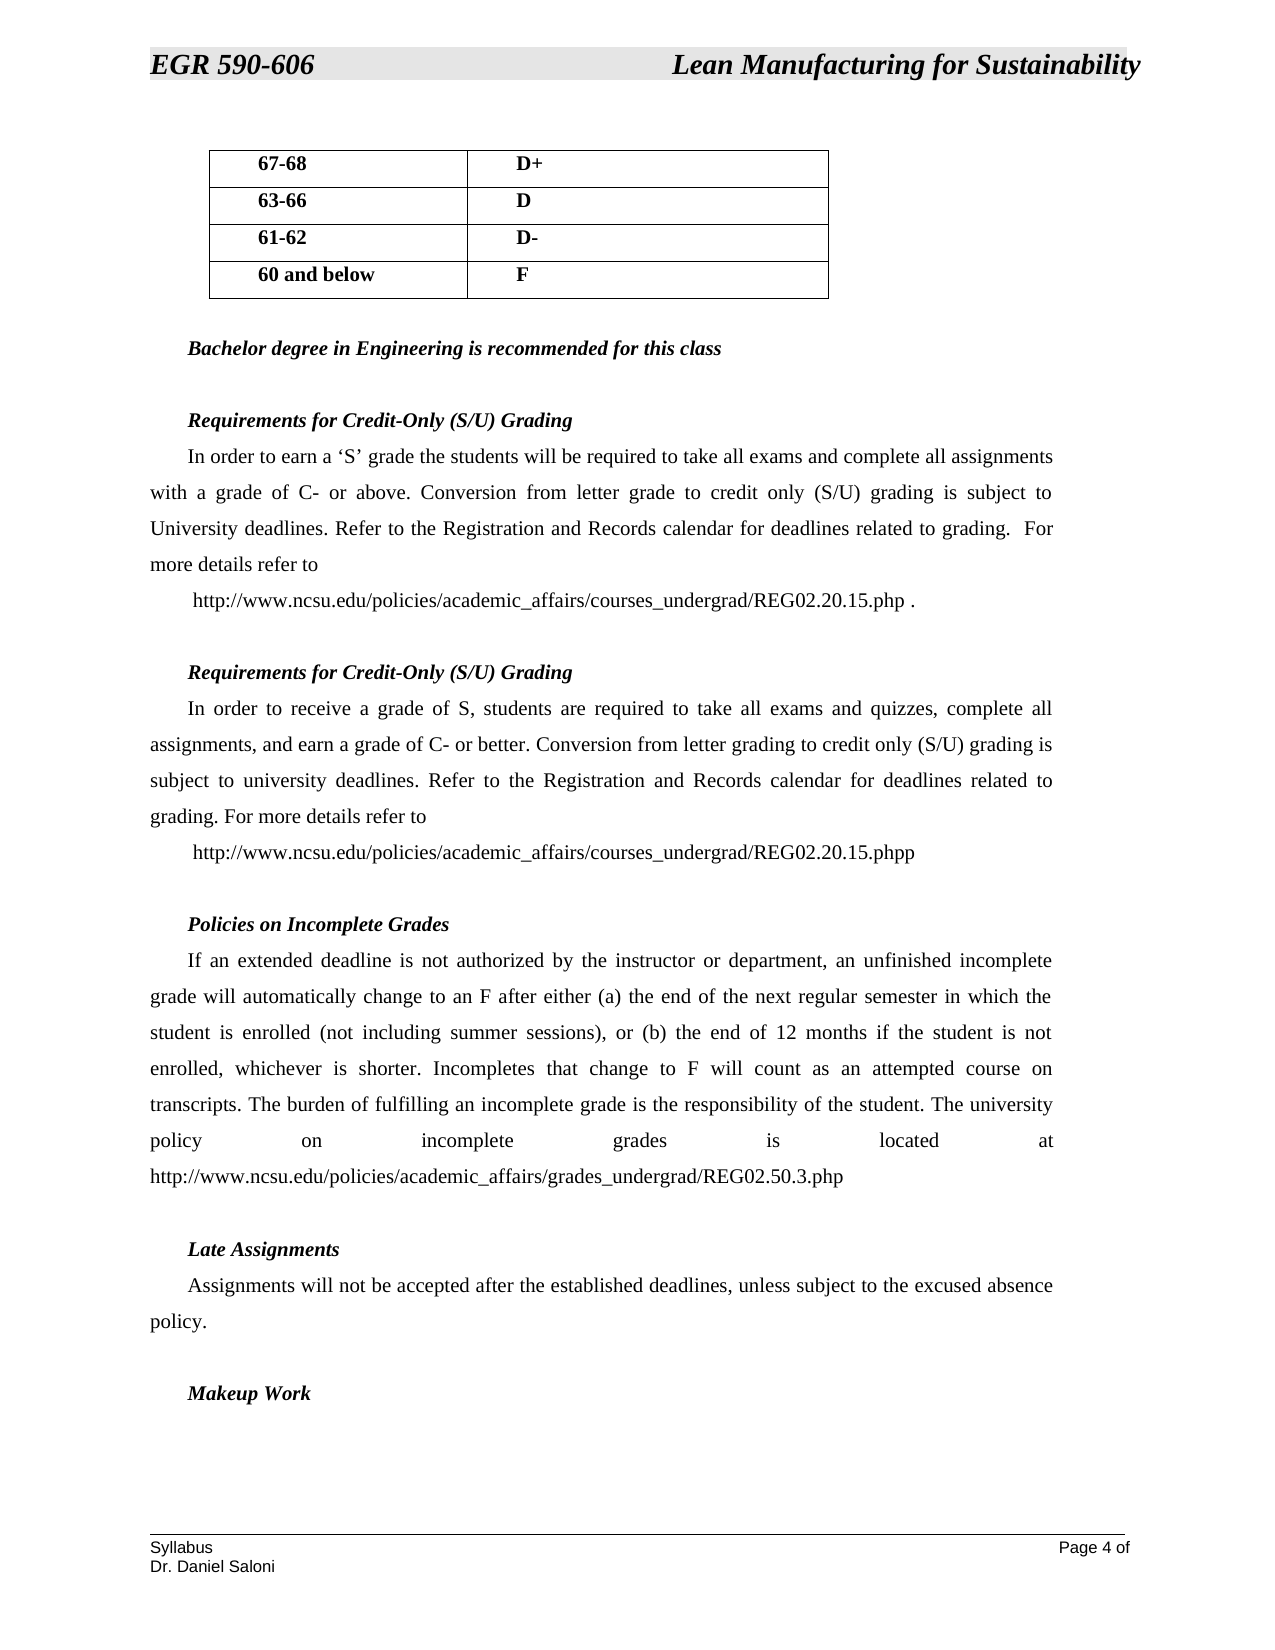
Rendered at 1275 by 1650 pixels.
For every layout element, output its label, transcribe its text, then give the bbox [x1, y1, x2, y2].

table_cell D+ [468, 151, 828, 187]
text Makeup Work [150, 1381, 1054, 1405]
table_cell D- [468, 225, 828, 261]
text http://www.ncsu.edu/policies/academic_affairs/courses_undergrad/REG02.20.15.phpp [150, 840, 1054, 864]
text Requirements for Credit-Only (S/U) Grading [150, 660, 1054, 684]
table_cell 67-68 [210, 151, 467, 187]
text Late Assignments [150, 1236, 1054, 1261]
text In order to receive a grade of S, students are required to take all exams and quizzes, complete all assignments, and earn a grade of C- or better. Conversion from letter grading to credit only (S/U) grading is subject to university deadlines. Refer to the Registration and Records calendar for deadlines related to grading. For more details refer to [150, 696, 1054, 828]
text Policies on Incomplete Grades [150, 912, 1054, 936]
table_cell 61-62 [210, 225, 467, 261]
table_cell 63-66 [210, 188, 467, 224]
text Requirements for Credit-Only (S/U) Grading [150, 407, 1054, 432]
table_cell 60 and below [210, 262, 467, 298]
text http://www.ncsu.edu/policies/academic_affairs/courses_undergrad/REG02.20.15.php . [150, 588, 1054, 612]
text Assignments will not be accepted after the established deadlines, unless subject to the excused absence policy. [150, 1272, 1054, 1333]
text If an extended deadline is not authorized by the instructor or department, an unfinished incomplete grade will automatically change to an F after either (a) the end of the next regular semester in which the student is enrolled (not including summer sessions), or (b) the end of 12 months if the student is not enrolled, whichever is shorter. Incompletes that change to F will count as an attempted course on transcripts. The burden of fulfilling an incomplete grade is the responsibility of the student. The university policy on incomplete grades is located at http://www.ncsu.edu/policies/academic_affairs/grades_undergrad/REG02.50.3.php [150, 948, 1054, 1188]
text In order to earn a ‘S’ grade the students will be required to take all exams and complete all assignments with a grade of C- or above. Conversion from letter grade to credit only (S/U) grading is subject to University deadlines. Refer to the Registration and Records calendar for deadlines related to grading. For more details refer to [150, 443, 1054, 576]
table_cell D [468, 188, 828, 224]
table_cell F [468, 262, 828, 298]
text Bachelor degree in Engineering is recommended for this class [150, 335, 1054, 359]
